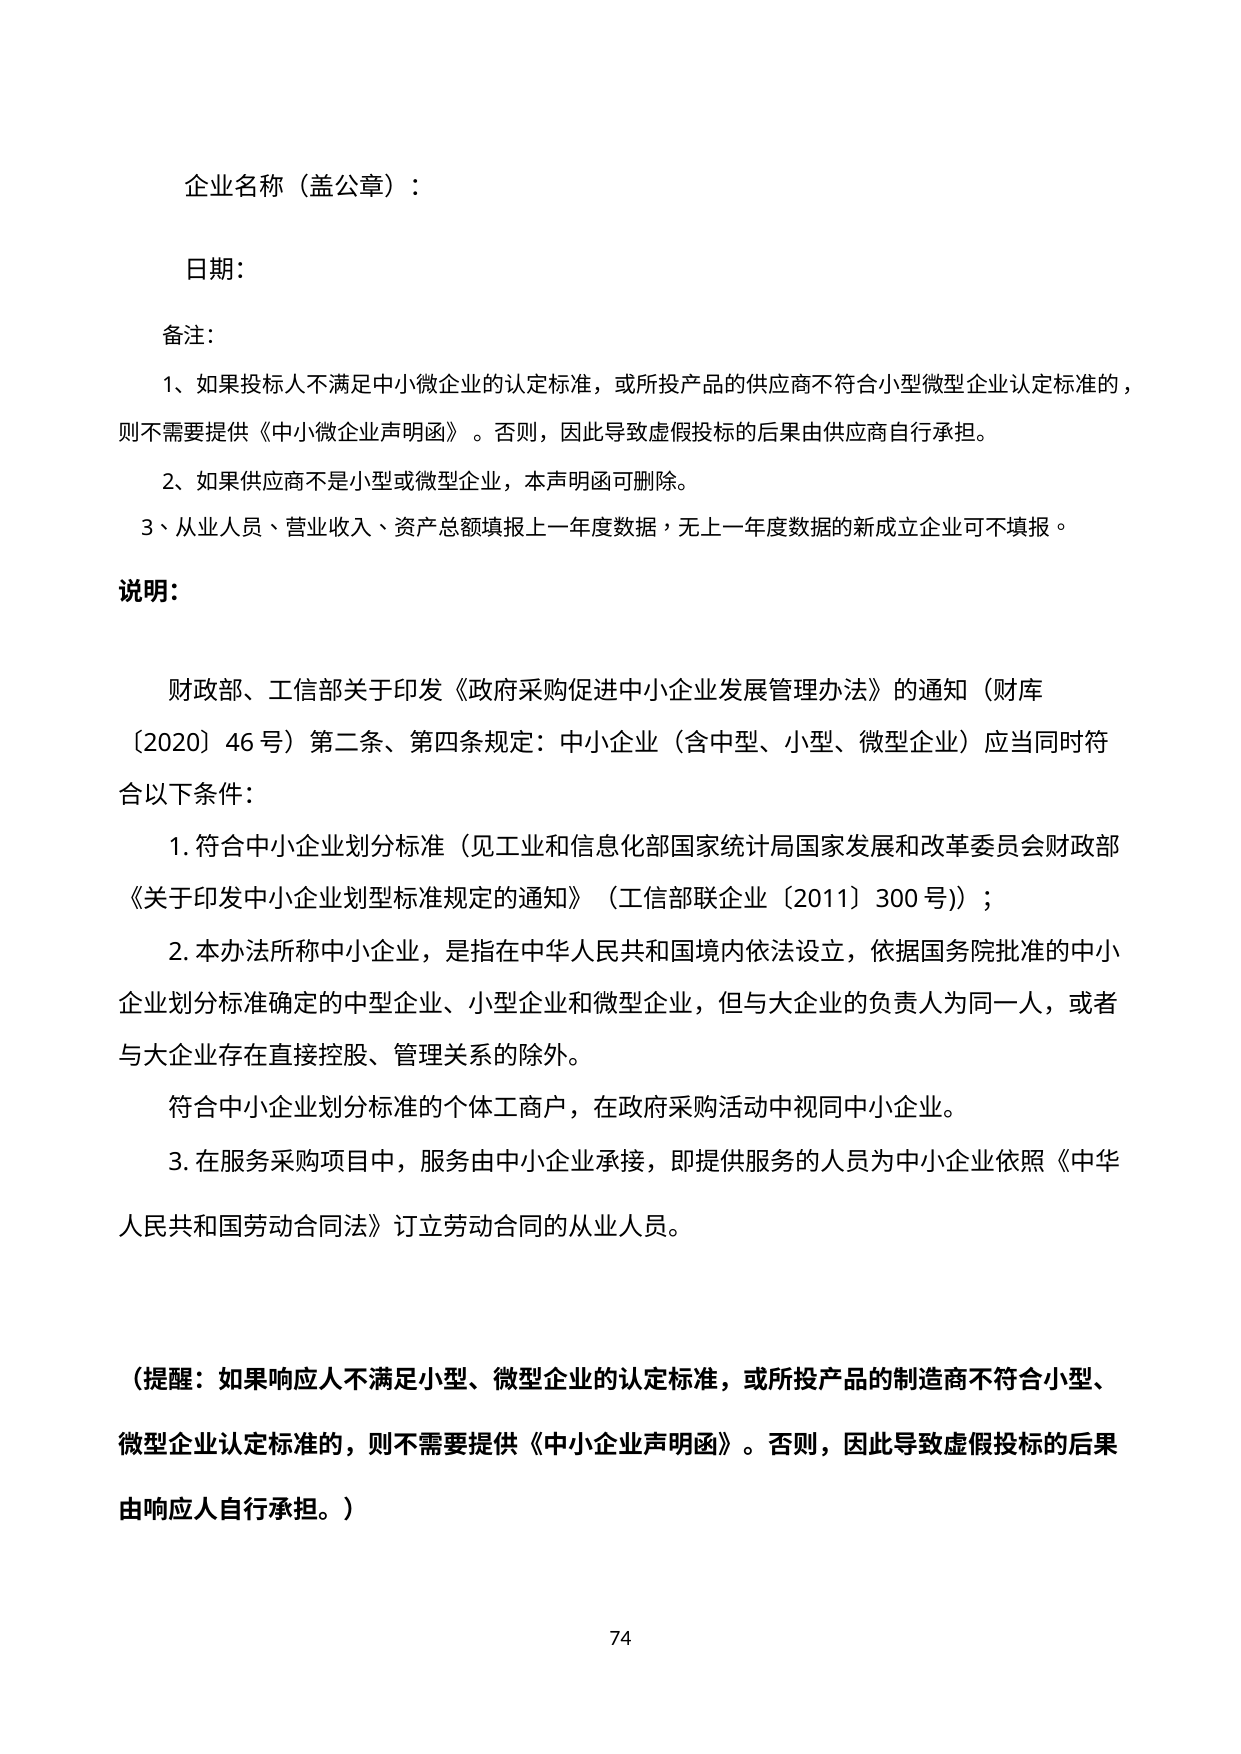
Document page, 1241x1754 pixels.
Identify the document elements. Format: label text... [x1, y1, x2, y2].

text 说明： [118, 557, 1122, 622]
text 日期： [118, 235, 1122, 300]
text 符合中小企业划分标准的个体工商户，在政府采购活动中视同中小企业。 [118, 1074, 1122, 1127]
text 备注： [118, 318, 1122, 350]
text 2. 本办法所称中小企业，是指在中华人民共和国境内依法设立，依据国务院批准的中小企业划分标准确定的中型企业、小型企业和微型企业，但与大企业的负责人为同一人，或者与大企业存在直接控股、管理关系的除外。 [118, 918, 1122, 1074]
text 1. 符合中小企业划分标准（见工业和信息化部国家统计局国家发展和改革委员会财政部《关于印发中小企业划型标准规定的通知》（工信部联企业〔2011〕300号)）； [118, 814, 1122, 918]
text 3、从业人员、营业收入、资产总额填报上一年度数据，无上一年度数据的新成立企业可不填报。 [118, 512, 1122, 544]
text 1、如果投标人不满足中小微企业的认定标准，或所投产品的供应商不符合小型微型企业认定标准的，则不需要提供《中小微企业声明函》 。否则，因此导致虚假投标的后果由供应商自行承担。 [118, 366, 1122, 447]
text 2、如果供应商不是小型或微型企业，本声明函可删除。 [118, 463, 1122, 496]
text 3. 在服务采购项目中，服务由中小企业承接，即提供服务的人员为中小企业依照《中华人民共和国劳动合同法》订立劳动合同的从业人员。 [118, 1127, 1122, 1257]
text 财政部、工信部关于印发《政府采购促进中小企业发展管理办法》的通知（财库〔2020〕46号）第二条、第四条规定：中小企业（含中型、小型、微型企业）应当同时符合以下条件： [118, 658, 1122, 814]
text （提醒：如果响应人不满足小型、微型企业的认定标准，或所投产品的制造商不符合小型、微型企业认定标准的，则不需要提供《中小企业声明函》。否则，因此导致虚假投标的后果由响应人自行承担。） [118, 1346, 1122, 1541]
text 企业名称（盖公章）： [118, 152, 1122, 217]
